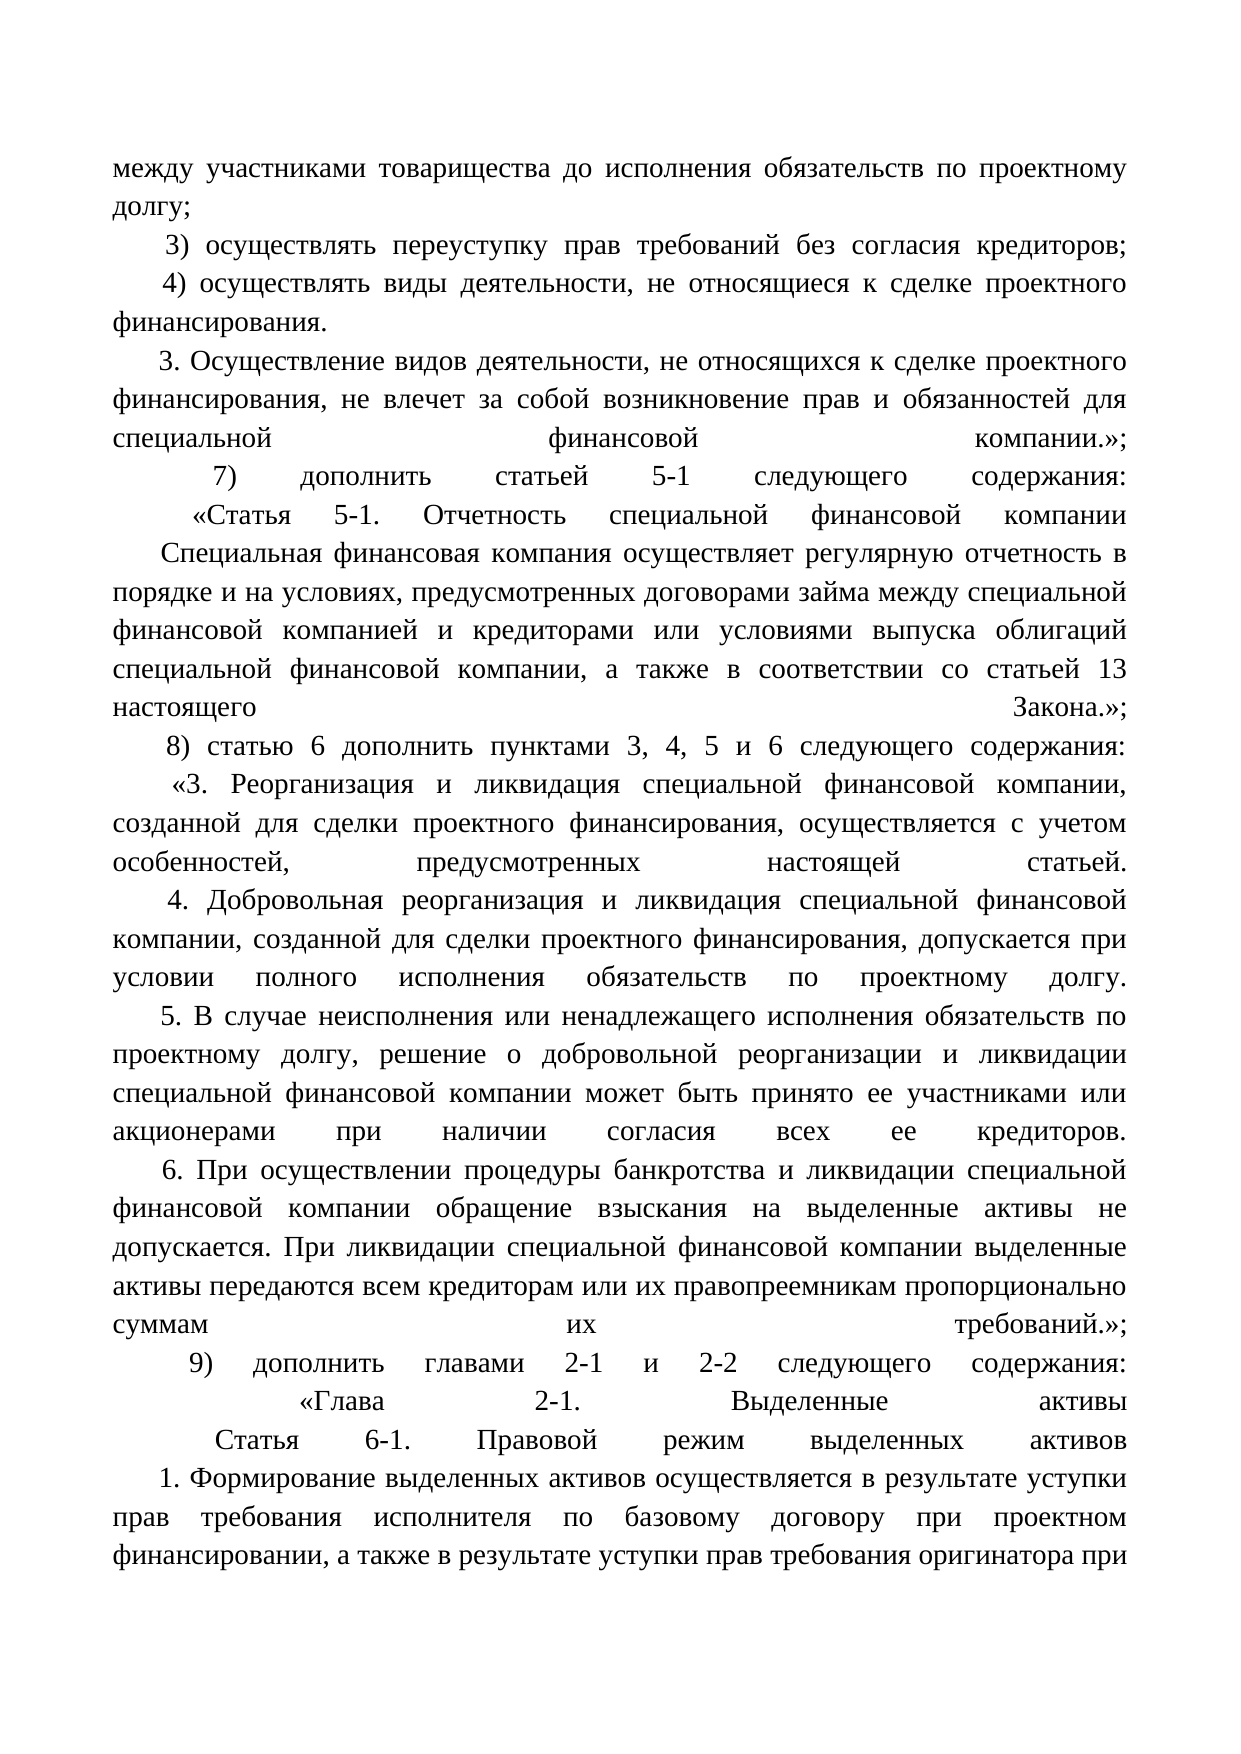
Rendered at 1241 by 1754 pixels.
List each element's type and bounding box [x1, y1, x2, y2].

text [112, 150, 1128, 1571]
